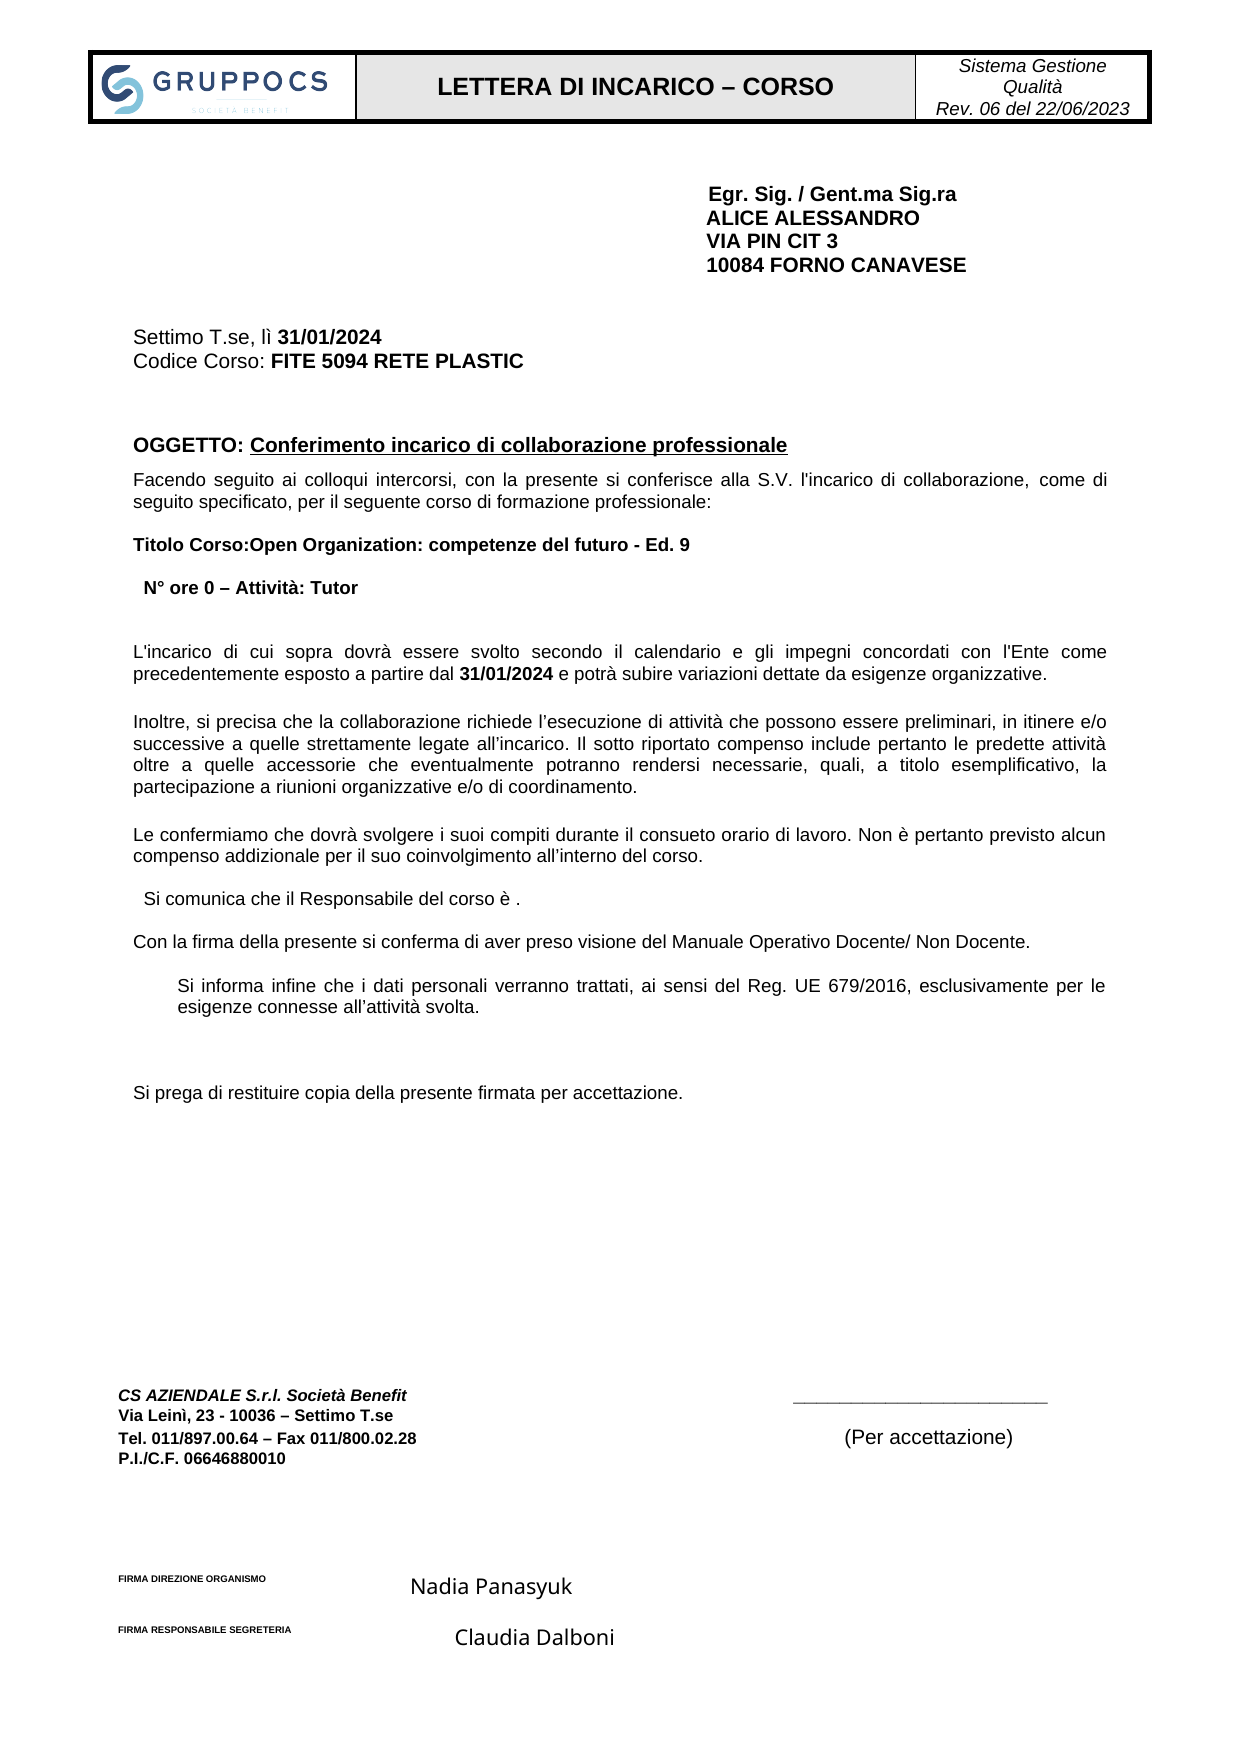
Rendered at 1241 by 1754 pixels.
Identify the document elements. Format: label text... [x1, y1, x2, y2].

picture [101, 65, 331, 115]
table_cell Claudia Dalboni [443, 1601, 1126, 1652]
text Inoltre, si precisa che la collaborazione richiede l’esecuzione di attività che possono essere preliminari, in itinere e/o successive a quelle strettamente legate all’incarico. Il sotto riportato compenso include pertanto le predette attività oltre a quelle accessorie che eventualmente potranno rendersi necessarie, quali, a titolo esemplificativo, la partecipazione a riunioni organizzative e/o di coordinamento. [133, 711, 1107, 797]
table_cell FIRMA RESPONSABILE SEGRETERIA [107, 1601, 443, 1652]
text VIA PIN CIT 3 [118, 229, 1122, 253]
text P.I./C.F. 06646880010 [118, 1449, 1107, 1468]
text Settimo T.se, lì 31/01/2024 [133, 325, 1122, 349]
table_header Nadia Panasyuk [399, 1549, 856, 1601]
text Via Leinì, 23 - 10036 – Settimo T.se [118, 1406, 1107, 1425]
text Si prega di restituire copia della presente firmata per accettazione. [133, 1082, 1107, 1104]
text Tel. 011/897.00.64 – Fax 011/800.02.28 (Per accettazione) [118, 1425, 1107, 1449]
text N° ore 0 – Attività: Tutor [133, 577, 1107, 598]
text Si informa infine che i dati personali verranno trattati, ai sensi del Reg. UE 679/2016, esclusivamente per le esigenze connesse all’attività svolta. [177, 974, 1107, 1017]
text Codice Corso: FITE 5094 RETE PLASTIC [133, 349, 1122, 373]
text Le confermiamo che dovrà svolgere i suoi compiti durante il consueto orario di lavoro. Non è pertanto previsto alcun compenso addizionale per il suo coinvolgimento all’interno del corso. [133, 823, 1107, 867]
text Facendo seguito ai colloqui intercorsi, con la presente si conferisce alla S.V. l'incarico di collaborazione, come di seguito specificato, per il seguente corso di formazione professionale: [133, 469, 1107, 512]
text CS AZIENDALE S.r.l. Società Benefit ______________________ [118, 1382, 1107, 1406]
text ALICE ALESSANDRO [118, 205, 1122, 229]
text OGGETTO: Conferimento incarico di collaborazione professionale [133, 433, 1107, 457]
text Titolo Corso:Open Organization: competenze del futuro - Ed. 9 [133, 533, 1107, 555]
text Si comunica che il Responsabile del corso è . [133, 888, 1107, 910]
text Egr. Sig. / Gent.ma Sig.ra [634, 181, 1122, 205]
text Con la firma della presente si conferma di aver preso visione del Manuale Operativo Docente/ Non Docente. [133, 931, 1107, 953]
text L'incarico di cui sopra dovrà essere svolto secondo il calendario e gli impegni concordati con l'Ente come precedentemente esposto a partire dal 31/01/2024 e potrà subire variazioni dettate da esigenze organizzative. [133, 641, 1107, 684]
text 10084 FORNO CANAVESE [118, 253, 1122, 277]
table_header FIRMA DIREZIONE ORGANISMO [107, 1549, 399, 1601]
